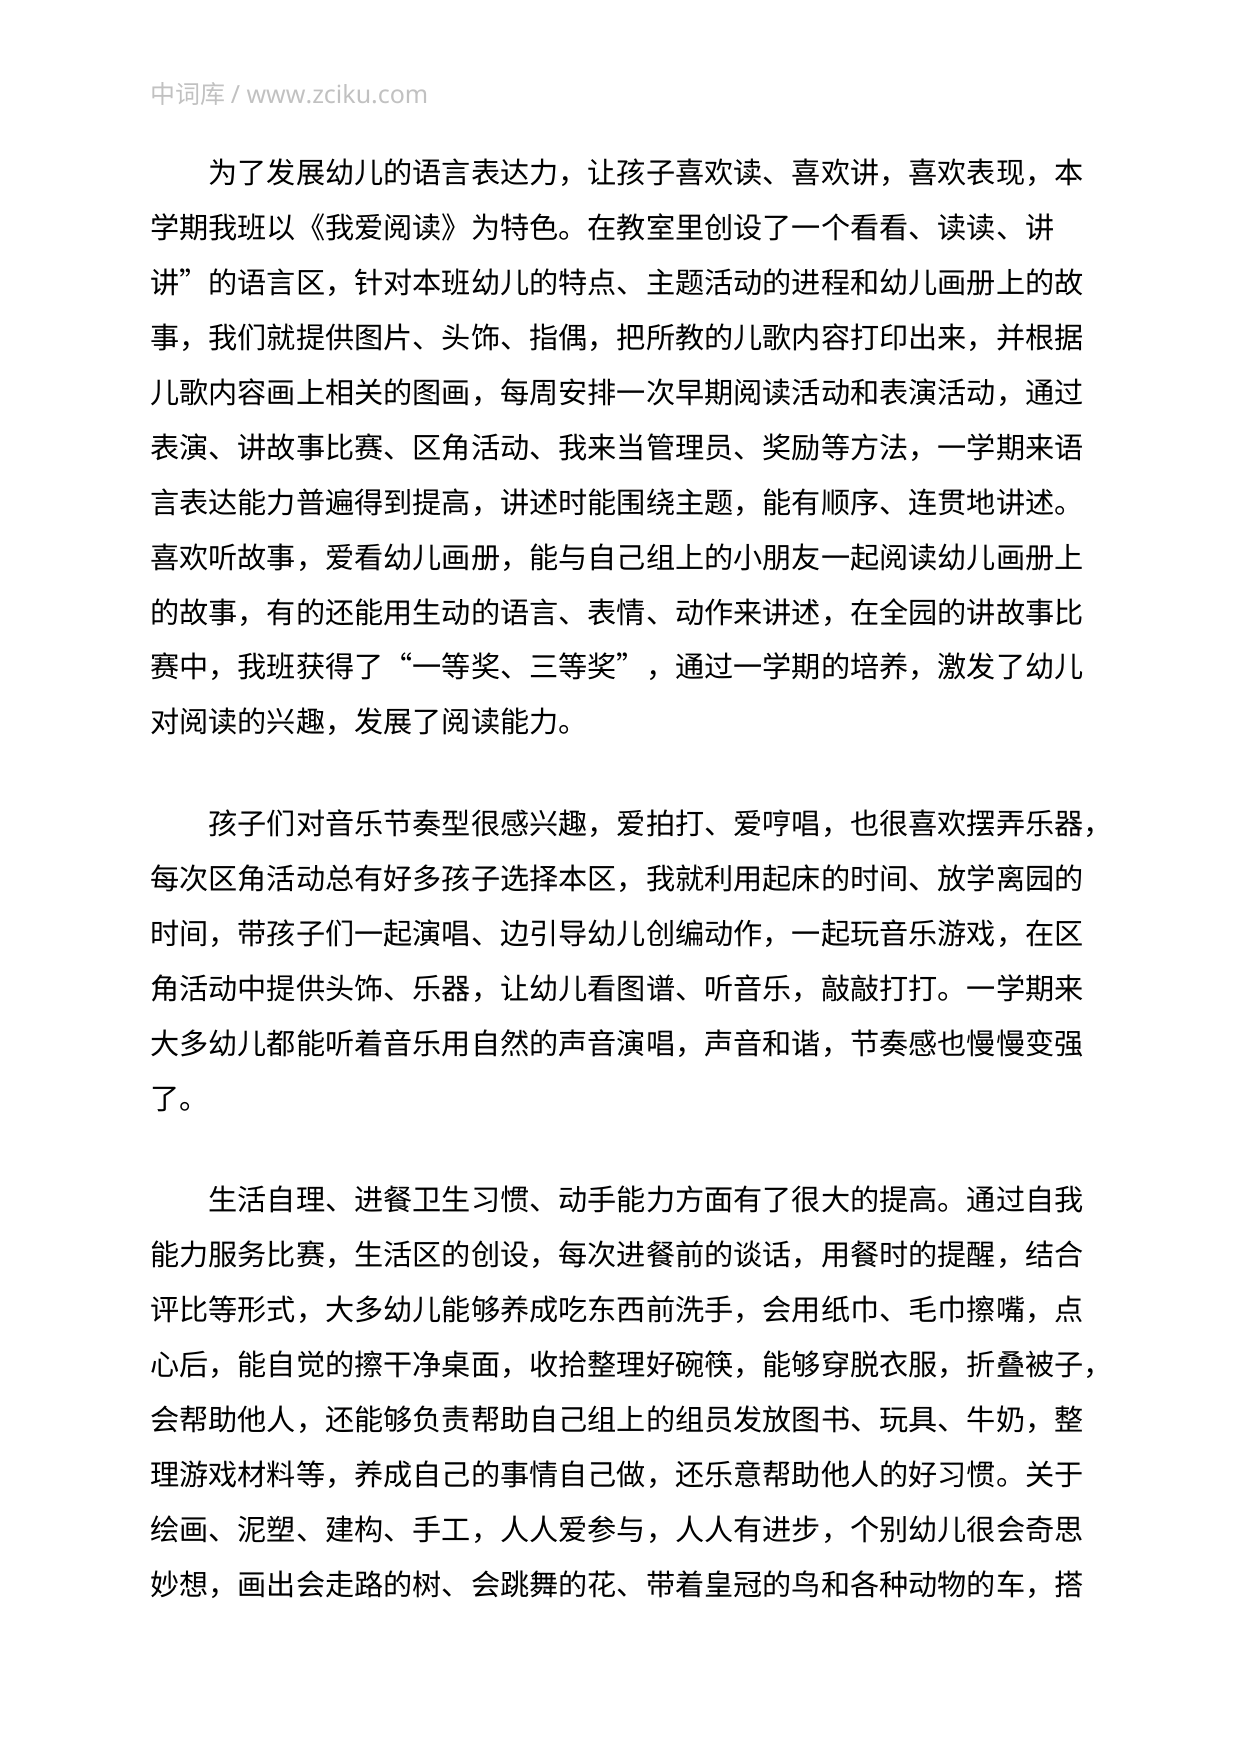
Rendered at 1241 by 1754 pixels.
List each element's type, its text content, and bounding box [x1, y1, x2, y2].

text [150, 1177, 1090, 1603]
text 为了发展幼儿的语言表达力，让孩子喜欢读、喜欢讲，喜欢表现，本学期我班以《我爱阅读》为特色。在教室里创设了一个看看、读读、讲讲”的语言区，针对本班幼儿的特点、主题活动的进程和幼儿画册上的故事，我们就提供图片、头饰、指偶，把所教的儿歌内容打印出来，并根据儿歌内容画上相关的图画，每周安排一次早期阅读活动和表演活动，通过表演、讲故事比赛、区角活动、我来当管理员、奖励等方法，一学期来语言表达能力普遍得到提高，讲述时能围绕主题，能有顺序、连贯地讲述。喜欢听故事，爱看幼儿画册，能与自己组上的小朋友一起阅读幼儿画册上的故事，有的还能用生动的语言、表情、动作来讲述，在全园的讲故事比赛中，我班获得了“一等奖、三等奖”，通过一学期的培养，激发了幼儿对阅读的兴趣，发展了阅读能力。 [150, 150, 1090, 741]
text 孩子们对音乐节奏型很感兴趣，爱拍打、爱哼唱，也很喜欢摆弄乐器，每次区角活动总有好多孩子选择本区，我就利用起床的时间、放学离园的时间，带孩子们一起演唱、边引导幼儿创编动作，一起玩音乐游戏，在区角活动中提供头饰、乐器，让幼儿看图谱、听音乐，敲敲打打。一学期来大多幼儿都能听着音乐用自然的声音演唱，声音和谐，节奏感也慢慢变强了。 [150, 801, 1090, 1117]
